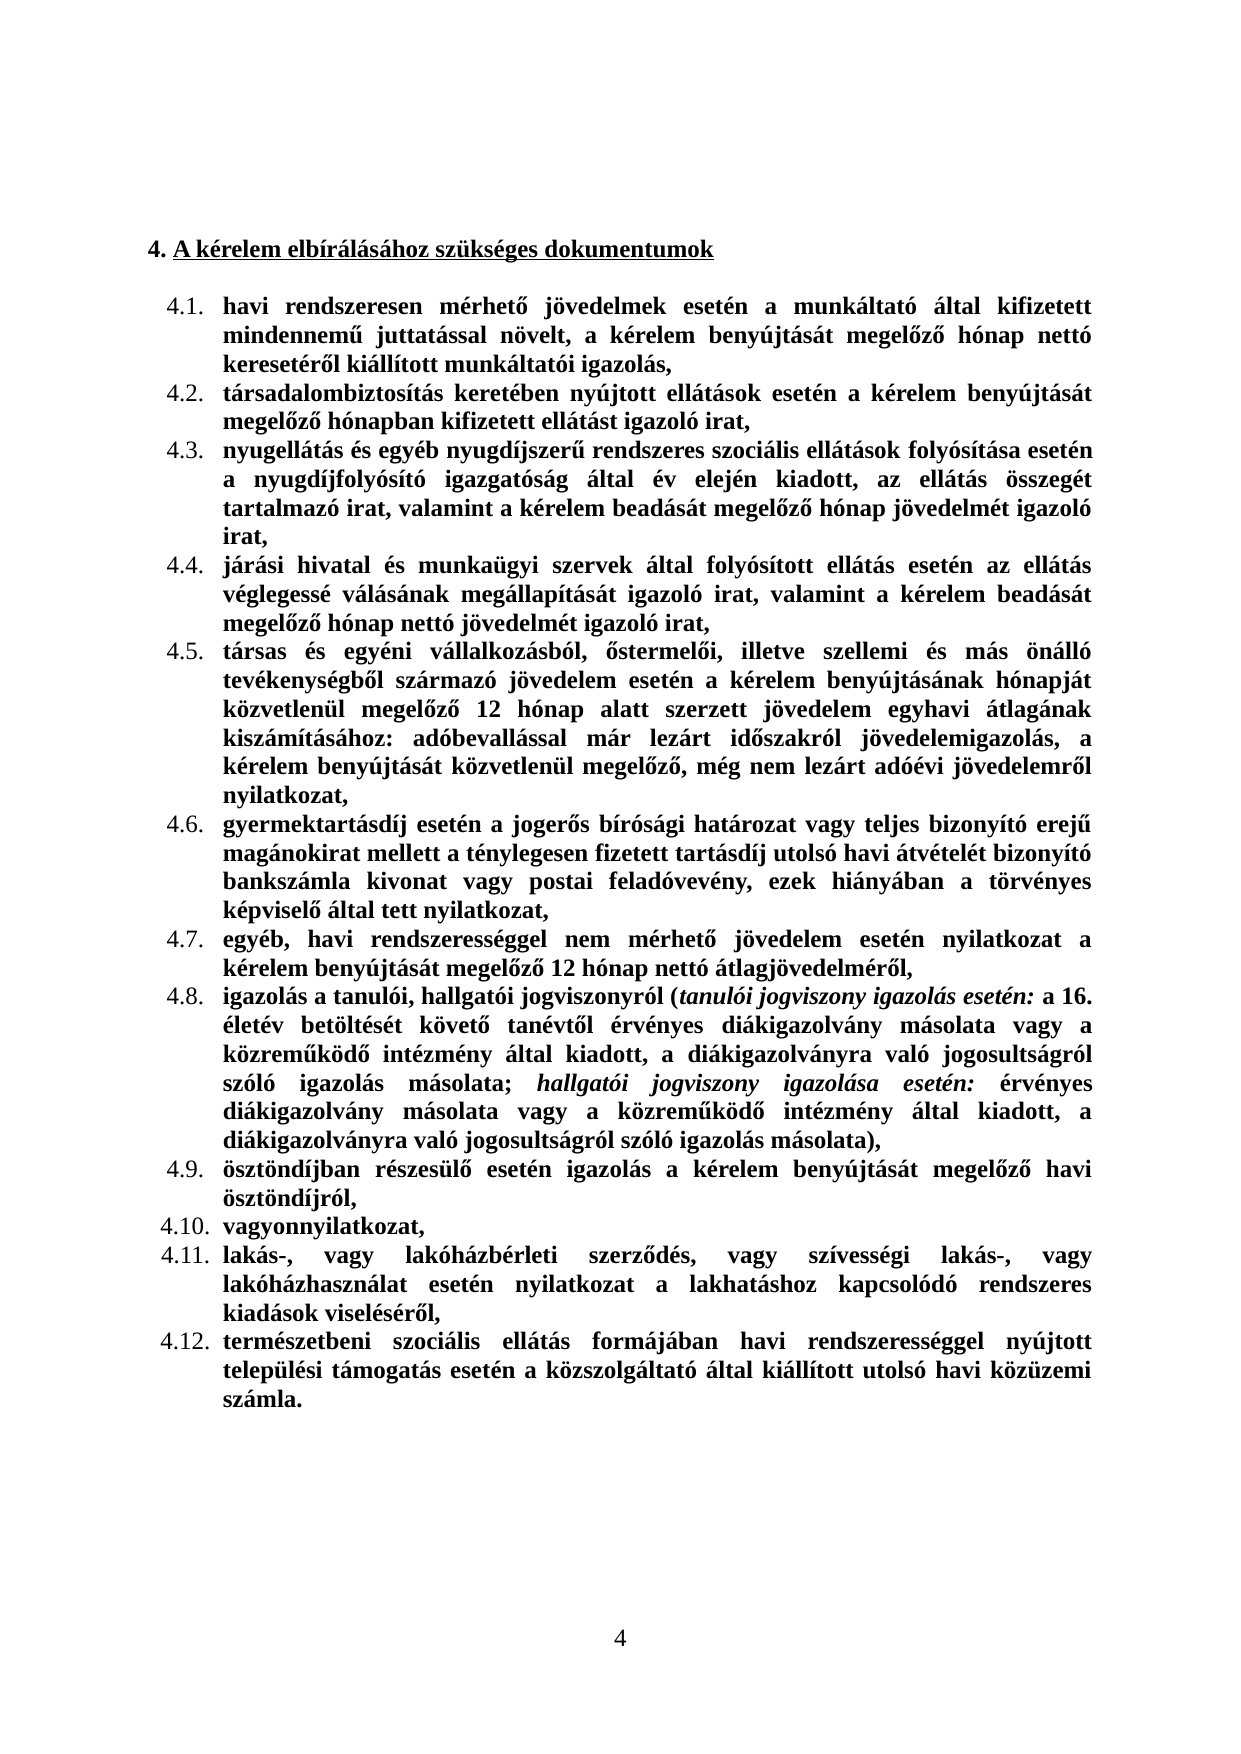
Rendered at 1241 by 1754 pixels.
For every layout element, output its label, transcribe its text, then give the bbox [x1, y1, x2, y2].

list gyermektartásdíj esetén a jogerős bírósági határozat vagy teljes bizonyító erejű magánokirat mellett a ténylegesen fizetett tartásdíj utolsó havi átvételét bizonyító bankszámla kivonat vagy postai feladóvevény, ezek hiányában a törvényes képviselő által tett nyilatkozat, [185, 809, 1093, 924]
list havi rendszeresen mérhető jövedelmek esetén a munkáltató által kifizetett mindennemű juttatással növelt, a kérelem benyújtását megelőző hónap nettó keresetéről kiállított munkáltatói igazolás, [185, 291, 1093, 378]
list természetbeni szociális ellátás formájában havi rendszerességgel nyújtott települési támogatás esetén a közszolgáltató által kiállított utolsó havi közüzemi számla. [185, 1326, 1093, 1413]
list társadalombiztosítás keretében nyújtott ellátások esetén a kérelem benyújtását megelőző hónapban kifizetett ellátást igazoló irat, [185, 378, 1093, 435]
list egyéb, havi rendszerességgel nem mérhető jövedelem esetén nyilatkozat a kérelem benyújtását megelőző 12 hónap nettó átlagjövedelméről, [185, 924, 1093, 981]
list társas és egyéni vállalkozásból, őstermelői, illetve szellemi és más önálló tevékenységből származó jövedelem esetén a kérelem benyújtásának hónapját közvetlenül megelőző 12 hónap alatt szerzett jövedelem egyhavi átlagának kiszámításához: adóbevallással már lezárt időszakról jövedelemigazolás, a kérelem benyújtását közvetlenül megelőző, még nem lezárt adóévi jövedelemről nyilatkozat, [185, 636, 1093, 809]
list nyugellátás és egyéb nyugdíjszerű rendszeres szociális ellátások folyósítása esetén a nyugdíjfolyósító igazgatóság által év elején kiadott, az ellátás összegét tartalmazó irat, valamint a kérelem beadását megelőző hónap jövedelmét igazoló irat, [185, 435, 1093, 550]
text 4. A kérelem elbírálásához szükséges dokumentumok [148, 234, 1093, 263]
list ösztöndíjban részesülő esetén igazolás a kérelem benyújtását megelőző havi ösztöndíjról, [185, 1154, 1093, 1211]
list igazolás a tanulói, hallgatói jogviszonyról (tanulói jogviszony igazolás esetén: a 16. életév betöltését követő tanévtől érvényes diákigazolvány másolata vagy a közreműködő intézmény által kiadott, a diákigazolványra való jogosultságról szóló igazolás másolata; hallgatói jogviszony igazolása esetén: érvényes diákigazolvány másolata vagy a közreműködő intézmény által kiadott, a diákigazolványra való jogosultságról szóló igazolás másolata), [185, 981, 1093, 1154]
list lakás-, vagy lakóházbérleti szerződés, vagy szívességi lakás-, vagy lakóházhasználat esetén nyilatkozat a lakhatáshoz kapcsolódó rendszeres kiadások viseléséről, [185, 1240, 1093, 1326]
list vagyonnyilatkozat, [185, 1211, 1093, 1240]
list járási hivatal és munkaügyi szervek által folyósított ellátás esetén az ellátás véglegessé válásának megállapítását igazoló irat, valamint a kérelem beadását megelőző hónap nettó jövedelmét igazoló irat, [185, 550, 1093, 636]
